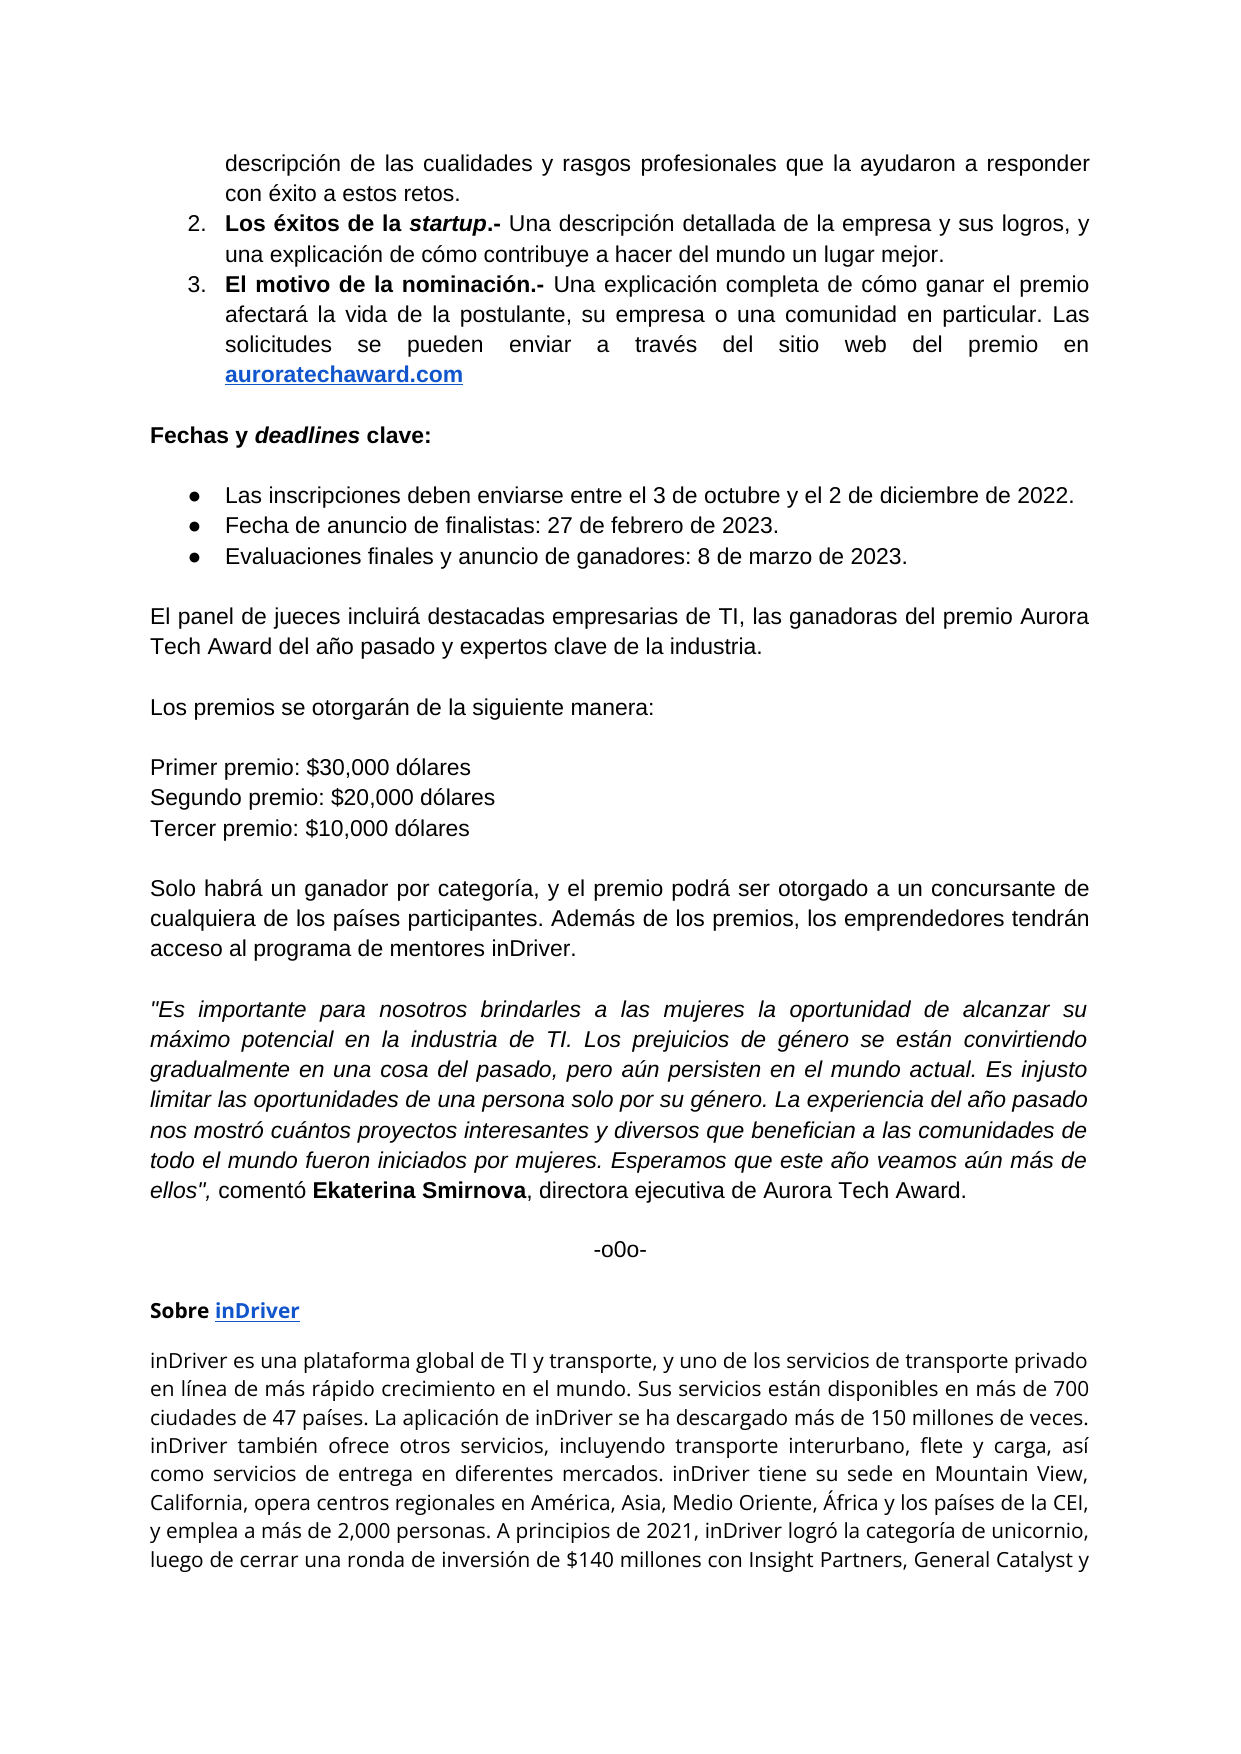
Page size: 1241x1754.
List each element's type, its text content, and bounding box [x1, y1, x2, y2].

list Fecha de anuncio de finalistas: 27 de febrero de 2023. [187, 512, 1090, 539]
text El panel de jueces incluirá destacadas empresarias de TI, las ganadoras del premio Aurora Tech Award del año pasado y expertos clave de la industria. [150, 603, 1090, 660]
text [150, 1346, 1090, 1573]
text Primer premio: $30,000 dólares [150, 754, 1090, 781]
text Segundo premio: $20,000 dólares [150, 784, 1090, 811]
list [187, 150, 1090, 207]
list Los éxitos de la startup.- Una descripción detallada de la empresa y sus logros, y una explicación de cómo contribuye a hacer del mundo un lugar mejor. [187, 210, 1090, 267]
list El motivo de la nominación.- Una explicación completa de cómo ganar el premio afectará la vida de la postulante, su empresa o una comunidad en particular. Las solicitudes se pueden enviar a través del sitio web del premio en auroratechaward.com [187, 271, 1090, 388]
text Solo habrá un ganador por categoría, y el premio podrá ser otorgado a un concursante de cualquiera de los países participantes. Además de los premios, los emprendedores tendrán acceso al programa de mentores inDriver. [150, 875, 1090, 962]
text Sobre inDriver [150, 1296, 1090, 1325]
list Las inscripciones deben enviarse entre el 3 de octubre y el 2 de diciembre de 2022. [187, 482, 1090, 509]
text Los premios se otorgarán de la siguiente manera: [150, 694, 1090, 720]
text Tercer premio: $10,000 dólares [150, 814, 1090, 841]
text "Es importante para nosotros brindarles a las mujeres la oportunidad de alcanzar su máximo potencial en la industria de TI. Los prejuicios de género se están convirtiendo gradualmente en una cosa del pasado, pero aún persisten en el mundo actual. Es injusto limitar las oportunidades de una persona solo por su género. La experiencia del año pasado nos mostró cuántos proyectos interesantes y diversos que benefician a las comunidades de todo el mundo fueron iniciados por mujeres. Esperamos que este año veamos aún más de ellos", comentó Ekaterina Smirnova, directora ejecutiva de Aurora Tech Award. [150, 996, 1090, 1203]
list Evaluaciones finales y anuncio de ganadores: 8 de marzo de 2023. [187, 543, 1090, 569]
text -o0o- [150, 1236, 1090, 1262]
text Fechas y deadlines clave: [150, 422, 1090, 448]
